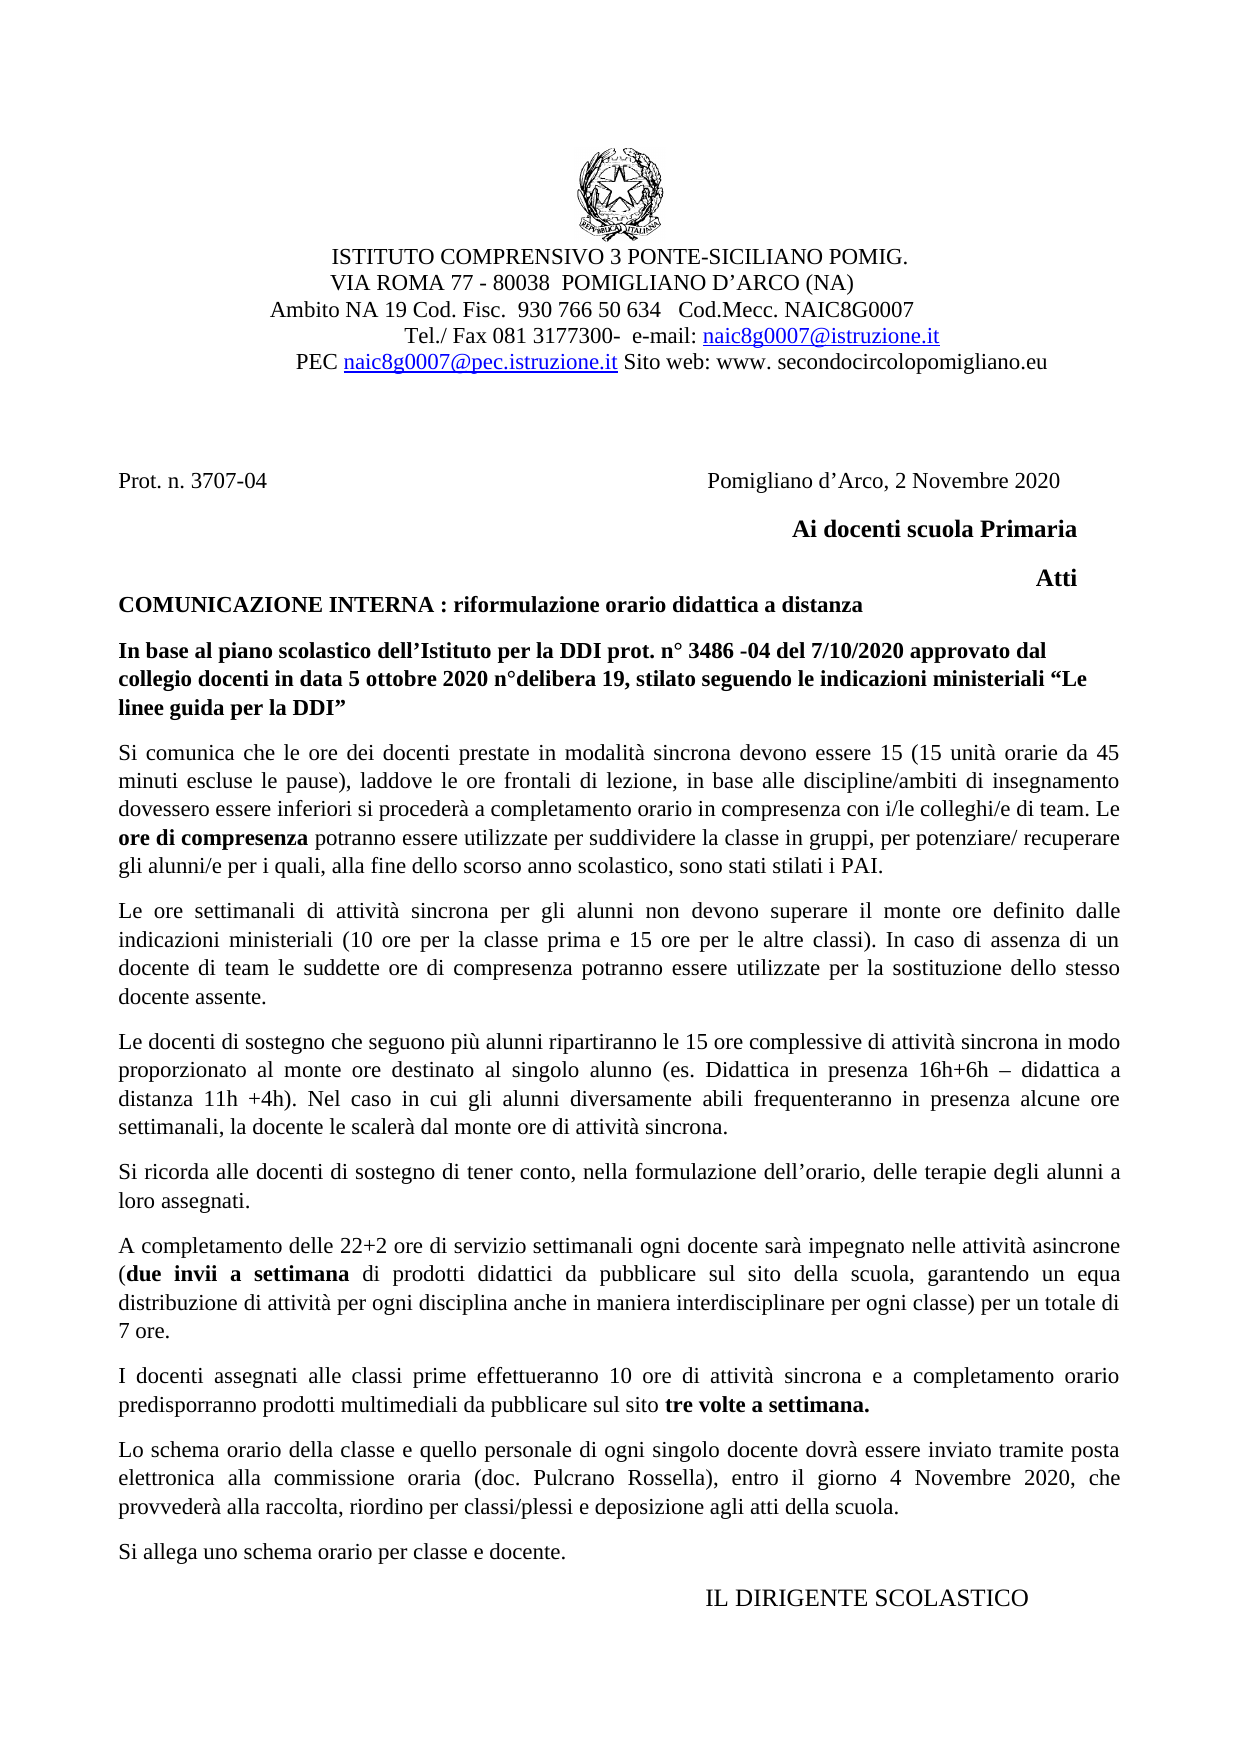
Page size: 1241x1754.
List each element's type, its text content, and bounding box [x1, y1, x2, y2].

text Ambito NA 19 Cod. Fisc. 930 766 50 634 Cod.Mecc. NAIC8G0007 [62, 296, 1122, 322]
text Atti [674, 563, 1077, 592]
text Si comunica che le ore dei docenti prestate in modalità sincrona devono essere 15 (15 unità orarie da 45 minuti escluse le pause), laddove le ore frontali di lezione, in base alle discipline/ambiti di insegnamento dovessero essere inferiori si procederà a completamento orario in compresenza con i/le colleghi/e di team. Le ore di compresenza potranno essere utilizzate per suddividere la classe in gruppi, per potenziare/ recuperare gli alunni/e per i quali, alla fine dello scorso anno scolastico, sono stati stilati i PAI. [118, 739, 1122, 879]
text Le ore settimanali di attività sincrona per gli alunni non devono superare il monte ore definito dalle indicazioni ministeriali (10 ore per la classe prima e 15 ore per le altre classi). In caso di assenza di un docente di team le suddette ore di compresenza potranno essere utilizzate per la sostituzione dello stesso docente assente. [118, 897, 1122, 1009]
text In base al piano scolastico dell’Istituto per la DDI prot. n° 3486 -04 del 7/10/2020 approvato dal collegio docenti in data 5 ottobre 2020 n°delibera 19, stilato seguendo le indicazioni ministeriali “Le linee guida per la DDI” [118, 637, 1122, 720]
text IL DIRIGENTE SCOLASTICO [118, 1583, 1122, 1612]
text Si ricorda alle docenti di sostegno di tener conto, nella formulazione dell’orario, delle terapie degli alunni a loro assegnati. [118, 1158, 1122, 1213]
text COMUNICAZIONE INTERNA : riformulazione orario didattica a distanza [118, 592, 1122, 618]
text Lo schema orario della classe e quello personale di ogni singolo docente dovrà essere inviato tramite posta elettronica alla commissione oraria (doc. Pulcrano Rossella), entro il giorno 4 Novembre 2020, che provvederà alla raccolta, riordino per classi/plessi e deposizione agli atti della scuola. [118, 1436, 1122, 1519]
text Le docenti di sostegno che seguono più alunni ripartiranno le 15 ore complessive di attività sincrona in modo proporzionato al monte ore destinato al singolo alunno (es. Didattica in presenza 16h+6h – didattica a distanza 11h +4h). Nel caso in cui gli alunni diversamente abili frequenteranno in presenza alcune ore settimanali, la docente le scalerà dal monte ore di attività sincrona. [118, 1028, 1122, 1139]
text ISTITUTO COMPRENSIVO 3 PONTE-SICILIANO POMIG. [118, 243, 1122, 269]
text Si allega uno schema orario per classe e docente. [118, 1538, 1122, 1564]
text Prot. n. 3707-04 Pomigliano d’Arco, 2 Novembre 2020 [118, 467, 1122, 493]
text I docenti assegnati alle classi prime effettueranno 10 ore di attività sincrona e a completamento orario predisporranno prodotti multimediali da pubblicare sul sito tre volte a settimana. [118, 1362, 1122, 1417]
text Tel./ Fax 081 3177300- e-mail: naic8g0007@istruzione.it [118, 322, 1225, 348]
text VIA ROMA 77 - 80038 POMIGLIANO D’ARCO (NA) [62, 269, 1122, 296]
picture [574, 147, 667, 243]
text Ai docenti scuola Primaria [674, 514, 1077, 543]
text A completamento delle 22+2 ore di servizio settimanali ogni docente sarà impegnato nelle attività asincrone (due invii a settimana di prodotti didattici da pubblicare sul sito della scuola, garantendo un equa distribuzione di attività per ogni disciplina anche in maniera interdisciplinare per ogni classe) per un totale di 7 ore. [118, 1232, 1122, 1343]
text PEC naic8g0007@pec.istruzione.it Sito web: www. secondocircolopomigliano.eu [118, 348, 1225, 375]
